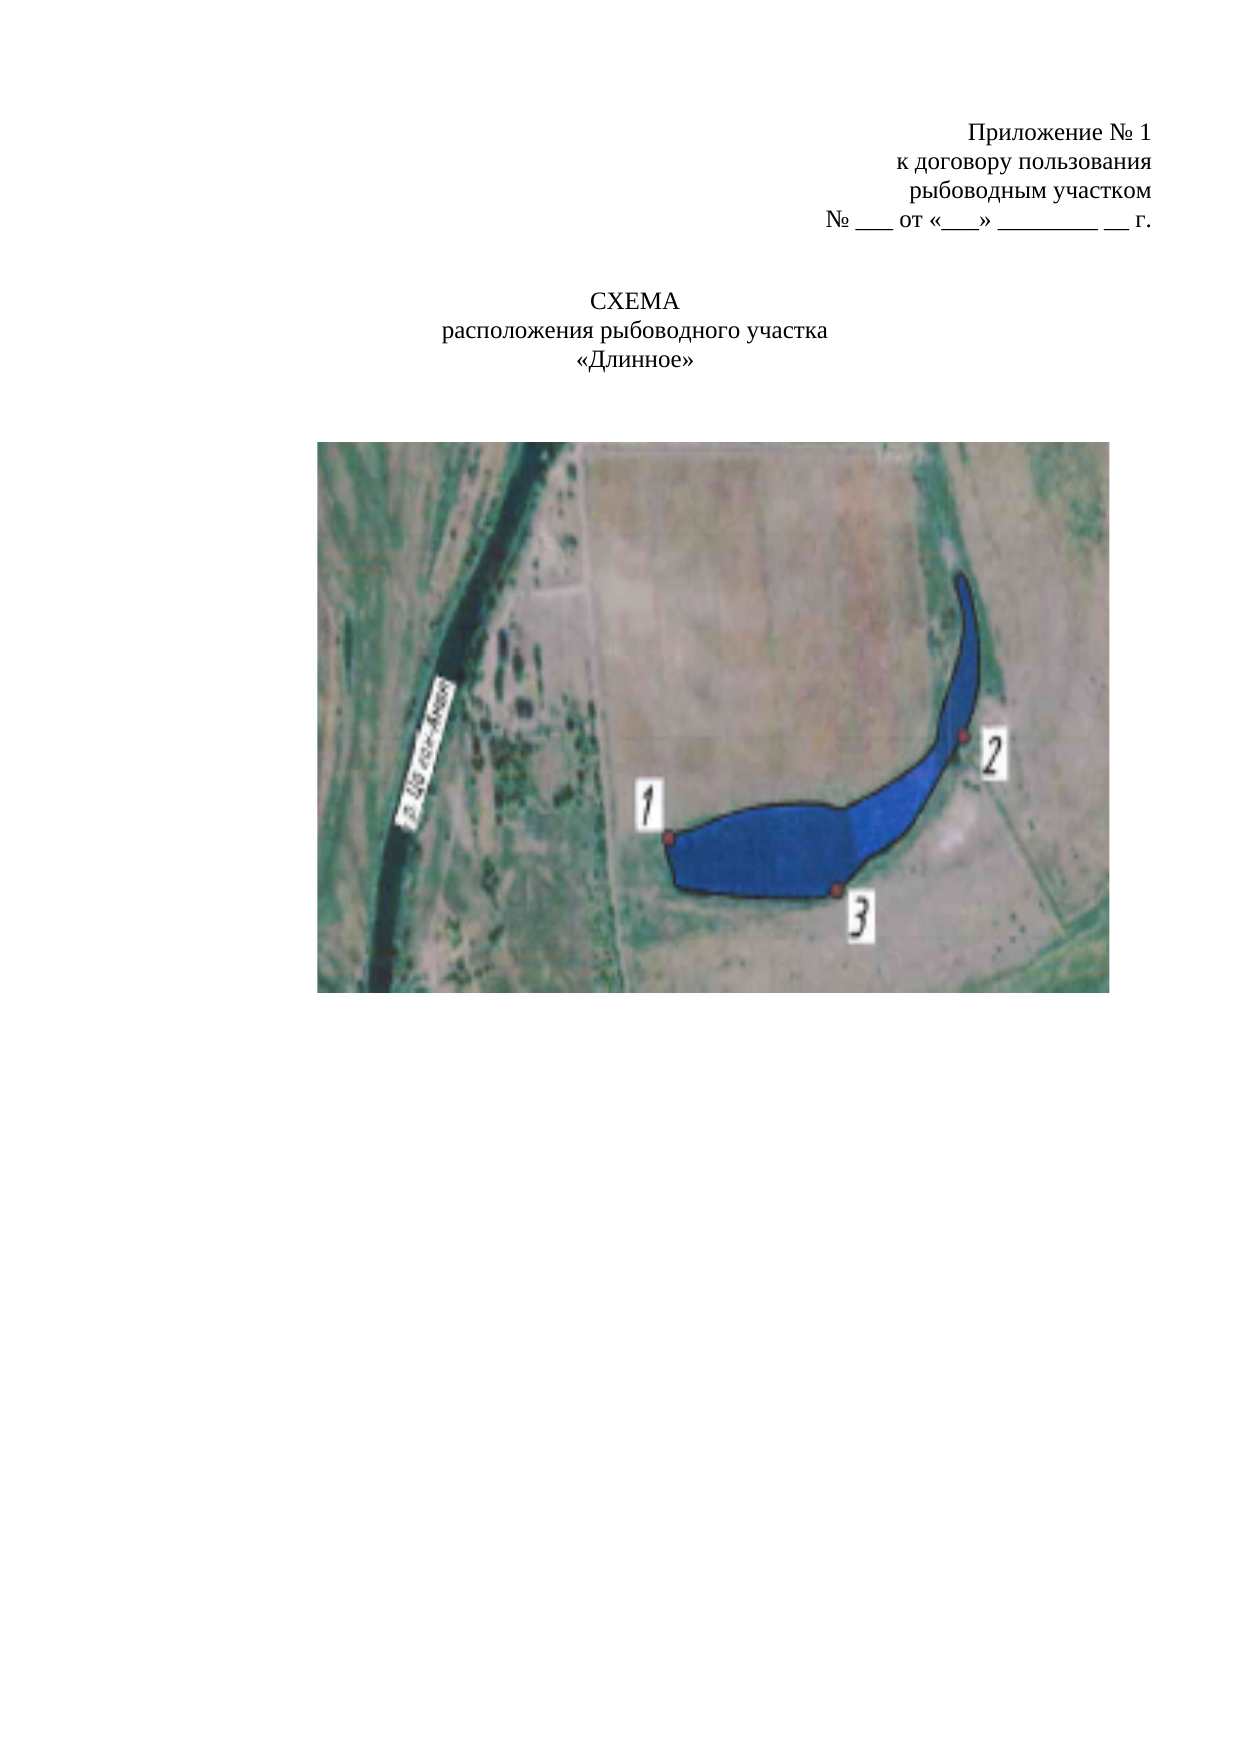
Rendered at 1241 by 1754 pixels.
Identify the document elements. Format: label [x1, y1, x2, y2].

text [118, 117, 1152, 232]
picture [317, 442, 1110, 993]
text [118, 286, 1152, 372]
